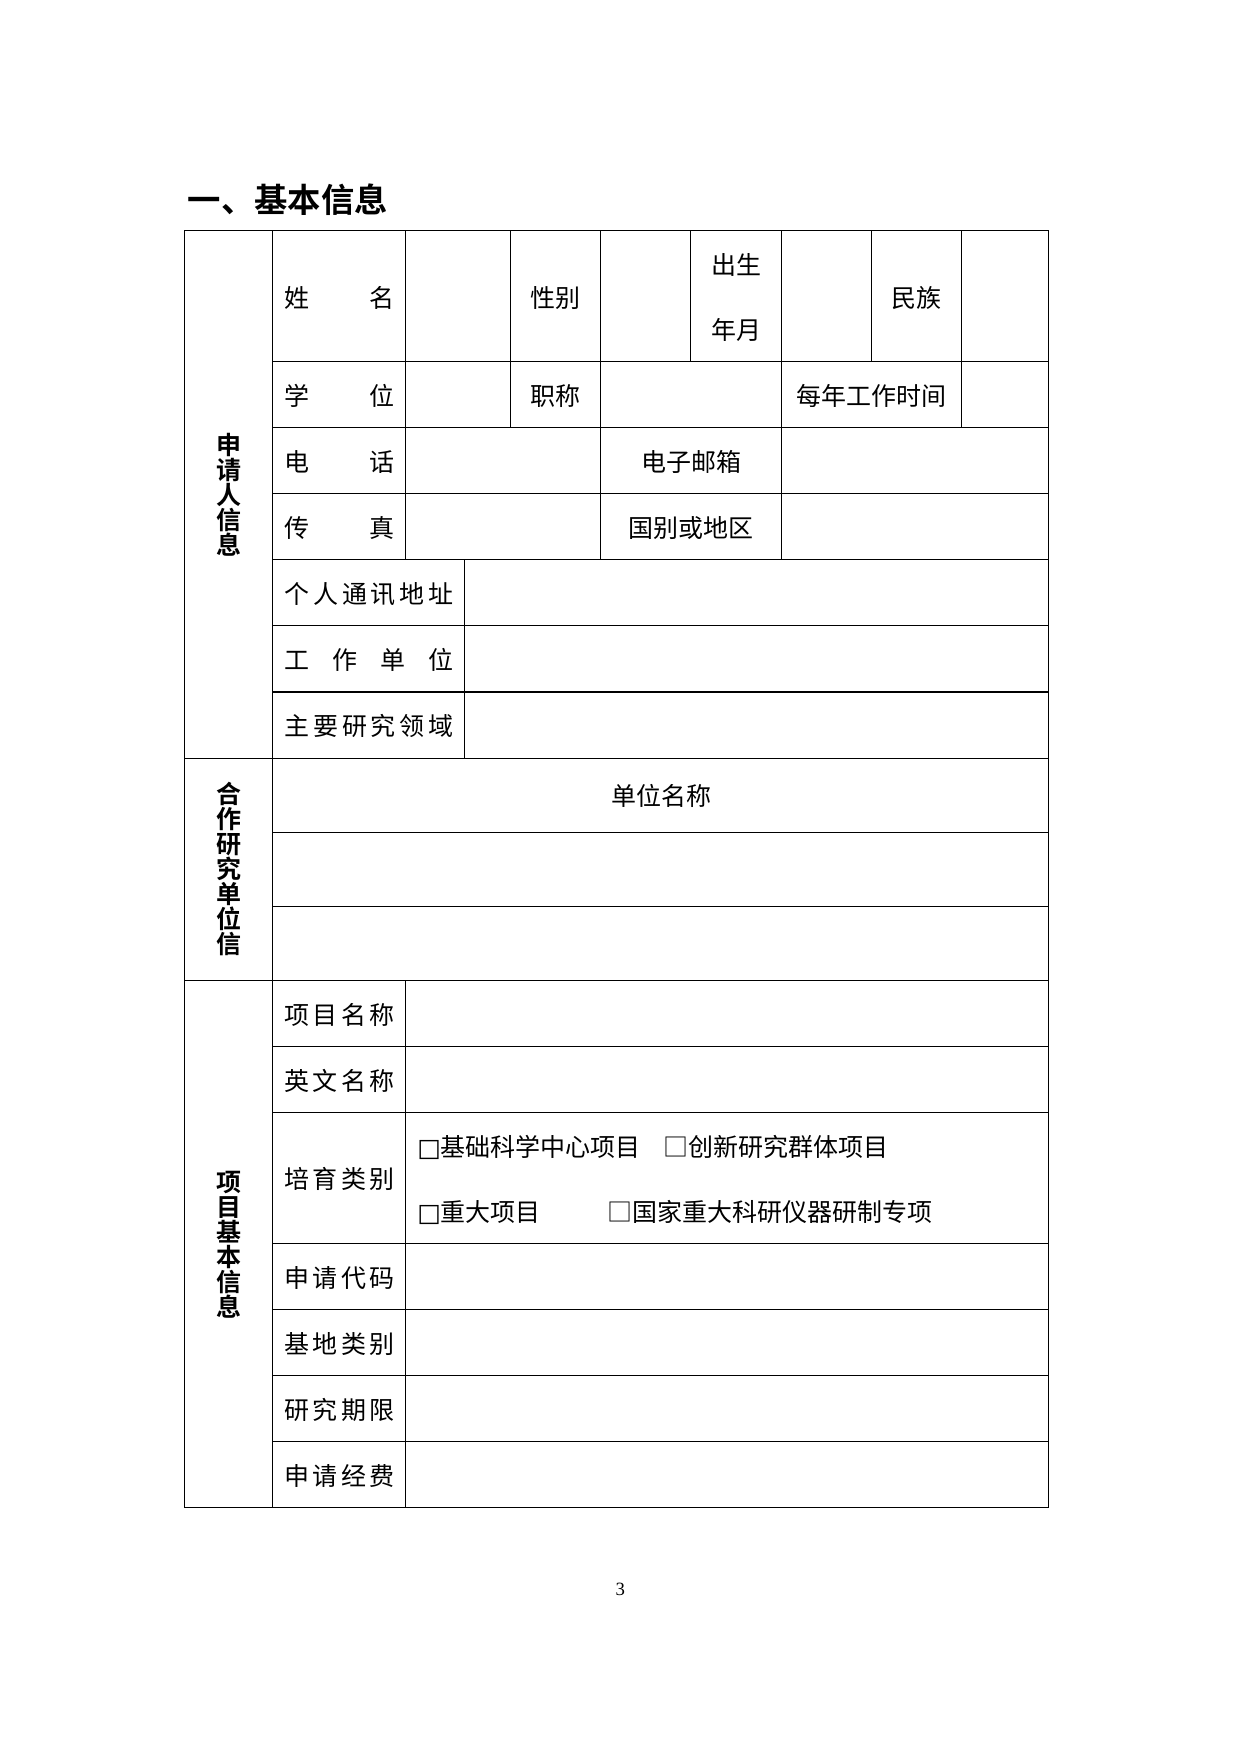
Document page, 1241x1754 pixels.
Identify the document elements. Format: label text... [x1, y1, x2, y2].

table_cell [406, 981, 1048, 1046]
table_header [406, 231, 510, 361]
table_cell 传真 [273, 494, 405, 559]
table_cell 合作研究单位信息 [185, 759, 272, 980]
table_cell 学位 [273, 362, 405, 427]
table_header 民族 [872, 231, 961, 361]
table_cell [406, 494, 600, 559]
table_cell [406, 428, 600, 493]
table_header 姓名 [273, 231, 405, 361]
table_cell [406, 1244, 1048, 1309]
table_cell 单位名称 [273, 759, 1048, 832]
table_cell 个人通讯地址 [273, 560, 464, 625]
table_header 申请人信息 [185, 231, 272, 757]
table_cell 国别或地区 [601, 494, 781, 559]
table_cell 职称 [511, 362, 600, 427]
table_cell [962, 362, 1048, 427]
table_cell 电子邮箱 [601, 428, 781, 493]
table_cell [273, 907, 1048, 980]
table_cell 英文名称 [273, 1047, 405, 1112]
table_cell □基础科学中心项目 □创新研究群体项目 □重大项目 □国家重大科研仪器研制专项 [406, 1113, 1048, 1243]
table_cell [782, 494, 1048, 559]
table_cell [782, 428, 1048, 493]
table_cell 每年工作时间 [782, 362, 961, 427]
table_cell 培育类别 [273, 1113, 405, 1243]
table_cell 申请经费 [273, 1442, 405, 1507]
table_cell 项目基本信息 [185, 981, 272, 1507]
table_cell [406, 362, 510, 427]
table_cell [406, 1376, 1048, 1441]
table_cell 申请代码 [273, 1244, 405, 1309]
table_cell 项目名称 [273, 981, 405, 1046]
table_cell [465, 693, 1048, 757]
table_cell 电话 [273, 428, 405, 493]
table_cell 研究期限 [273, 1376, 405, 1441]
table_header [782, 231, 871, 361]
table_cell 基地类别 [273, 1310, 405, 1375]
table_header [962, 231, 1048, 361]
table_header 性别 [511, 231, 600, 361]
table_cell [273, 833, 1048, 906]
table_cell 主要研究领域 [273, 693, 464, 757]
table_cell [465, 560, 1048, 625]
table_cell [406, 1047, 1048, 1112]
table_cell [406, 1442, 1048, 1507]
table_header 出生年月 [691, 231, 781, 361]
table_cell 工作单位 [273, 626, 464, 691]
table_cell [406, 1310, 1048, 1375]
table_header [601, 231, 690, 361]
text 一、基本信息 [187, 165, 1053, 230]
table_cell [601, 362, 781, 427]
table_cell [465, 626, 1048, 691]
